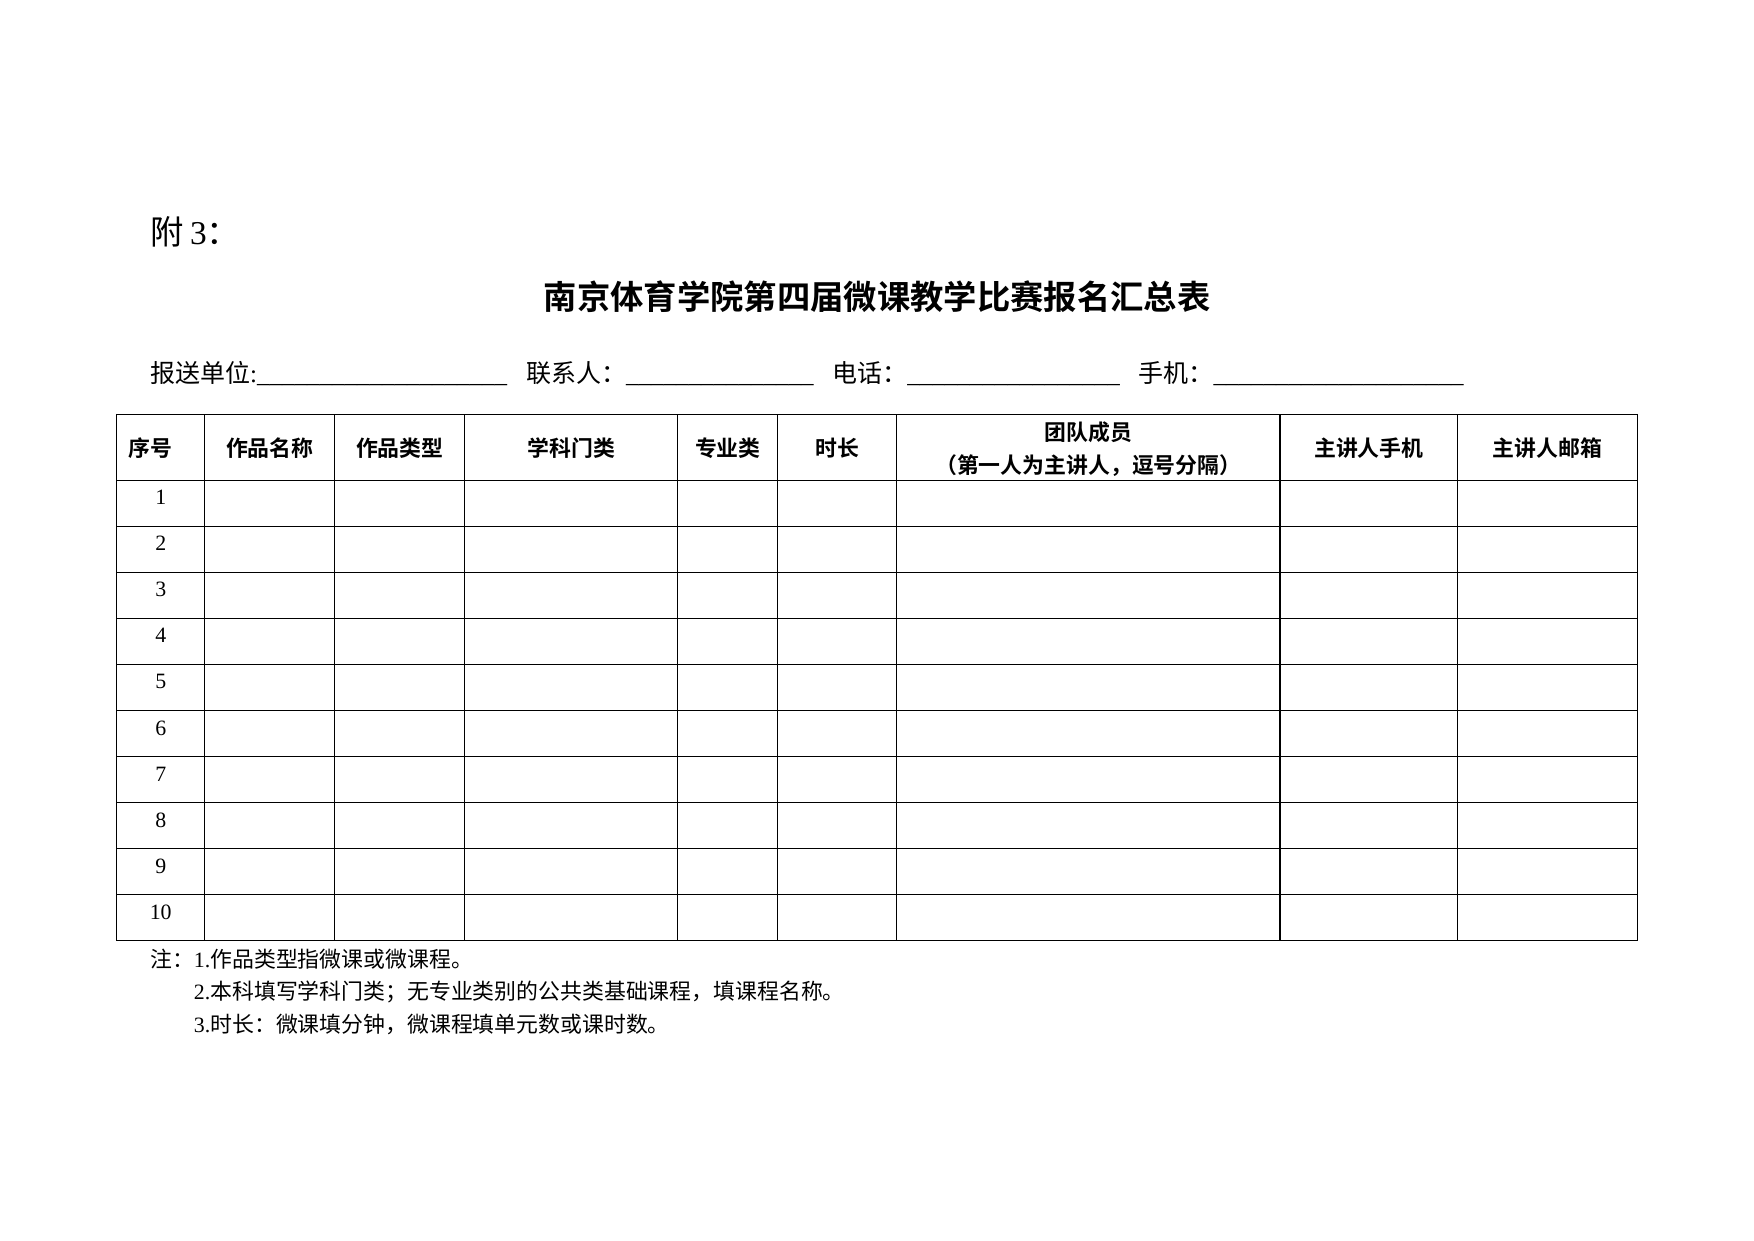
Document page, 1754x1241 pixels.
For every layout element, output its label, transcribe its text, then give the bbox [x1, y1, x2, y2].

table_cell 2 [117, 527, 204, 572]
table_cell [897, 849, 1279, 894]
table_cell [1458, 895, 1637, 940]
table_cell [778, 803, 896, 848]
table_cell [1458, 711, 1637, 756]
table_cell [335, 481, 464, 526]
table_cell [465, 895, 677, 940]
table_header 主讲人邮箱 [1458, 415, 1637, 480]
table_cell 5 [117, 665, 204, 710]
table_cell 7 [117, 757, 204, 802]
table_cell [465, 849, 677, 894]
table_cell [1458, 757, 1637, 802]
table_cell [678, 619, 777, 664]
table_cell 8 [117, 803, 204, 848]
table_cell 6 [117, 711, 204, 756]
table_cell [1281, 711, 1457, 756]
table_cell [1281, 619, 1457, 664]
table_cell [1458, 527, 1637, 572]
table_cell [465, 803, 677, 848]
table_cell [778, 481, 896, 526]
table_header 序号 [117, 415, 204, 480]
table_cell [465, 665, 677, 710]
table_cell [205, 481, 334, 526]
table_header 学科门类 [465, 415, 677, 480]
table_cell [778, 619, 896, 664]
table_cell [1458, 619, 1637, 664]
table_cell [1458, 665, 1637, 710]
table_cell [465, 573, 677, 618]
table_cell [205, 573, 334, 618]
table_cell [897, 665, 1279, 710]
table_cell [465, 619, 677, 664]
table_cell [678, 711, 777, 756]
table_cell [205, 711, 334, 756]
table_cell [897, 527, 1279, 572]
table_header 作品名称 [205, 415, 334, 480]
table_cell [778, 573, 896, 618]
table_cell [678, 895, 777, 940]
table_cell [465, 757, 677, 802]
table_cell [1458, 573, 1637, 618]
table_cell [1281, 665, 1457, 710]
table_cell [897, 573, 1279, 618]
table_cell 3 [117, 573, 204, 618]
text 3.时长：微课填分钟，微课程填单元数或课时数。 [150, 1006, 1604, 1039]
table_cell [205, 803, 334, 848]
table_cell 9 [117, 849, 204, 894]
text 南京体育学院第四届微课教学比赛报名汇总表 [150, 263, 1604, 328]
table_cell [678, 481, 777, 526]
table_header 时长 [778, 415, 896, 480]
table_cell [897, 895, 1279, 940]
table_header 专业类 [678, 415, 777, 480]
text 报送单位:____________________ 联系人：_______________ 电话：_________________ 手机：____________________ [150, 339, 1604, 404]
text 2.本科填写学科门类；无专业类别的公共类基础课程，填课程名称。 [150, 974, 1604, 1006]
table_cell [1281, 895, 1457, 940]
table_cell 1 [117, 481, 204, 526]
table_cell [1281, 803, 1457, 848]
table_cell [465, 481, 677, 526]
table_cell [205, 895, 334, 940]
table_cell [1281, 481, 1457, 526]
table_cell [778, 711, 896, 756]
table_cell [335, 895, 464, 940]
table_cell [897, 481, 1279, 526]
table_cell [897, 803, 1279, 848]
table_cell [335, 757, 464, 802]
table_cell [1281, 527, 1457, 572]
table_cell 4 [117, 619, 204, 664]
table_cell [1281, 849, 1457, 894]
table_cell [778, 849, 896, 894]
table_cell [465, 527, 677, 572]
table_cell [678, 665, 777, 710]
table_header 主讲人手机 [1281, 415, 1457, 480]
table_cell [1458, 481, 1637, 526]
table_cell [335, 711, 464, 756]
table_cell [897, 757, 1279, 802]
table_cell [205, 619, 334, 664]
table_cell [465, 711, 677, 756]
table_cell [678, 757, 777, 802]
table_header 团队成员 （第一人为主讲人，逗号分隔） [897, 415, 1279, 480]
table_cell [335, 665, 464, 710]
table_header 作品类型 [335, 415, 464, 480]
table_cell [205, 527, 334, 572]
table_cell [778, 527, 896, 572]
table_cell [1281, 573, 1457, 618]
table_cell [335, 527, 464, 572]
text 附3： [150, 198, 1604, 263]
table_cell 10 [117, 895, 204, 940]
table_cell [778, 665, 896, 710]
table_cell [678, 573, 777, 618]
table_cell [1458, 849, 1637, 894]
table_cell [678, 527, 777, 572]
table_cell [335, 849, 464, 894]
table_cell [1281, 757, 1457, 802]
table_cell [205, 757, 334, 802]
text 注：1.作品类型指微课或微课程。 [150, 941, 1604, 974]
table_cell [678, 849, 777, 894]
table_cell [778, 757, 896, 802]
table_cell [1458, 803, 1637, 848]
table_cell [205, 849, 334, 894]
table_cell [205, 665, 334, 710]
table_cell [335, 803, 464, 848]
table_cell [678, 803, 777, 848]
table_cell [335, 573, 464, 618]
table_cell [897, 619, 1279, 664]
table_cell [897, 711, 1279, 756]
table_cell [778, 895, 896, 940]
table_cell [335, 619, 464, 664]
